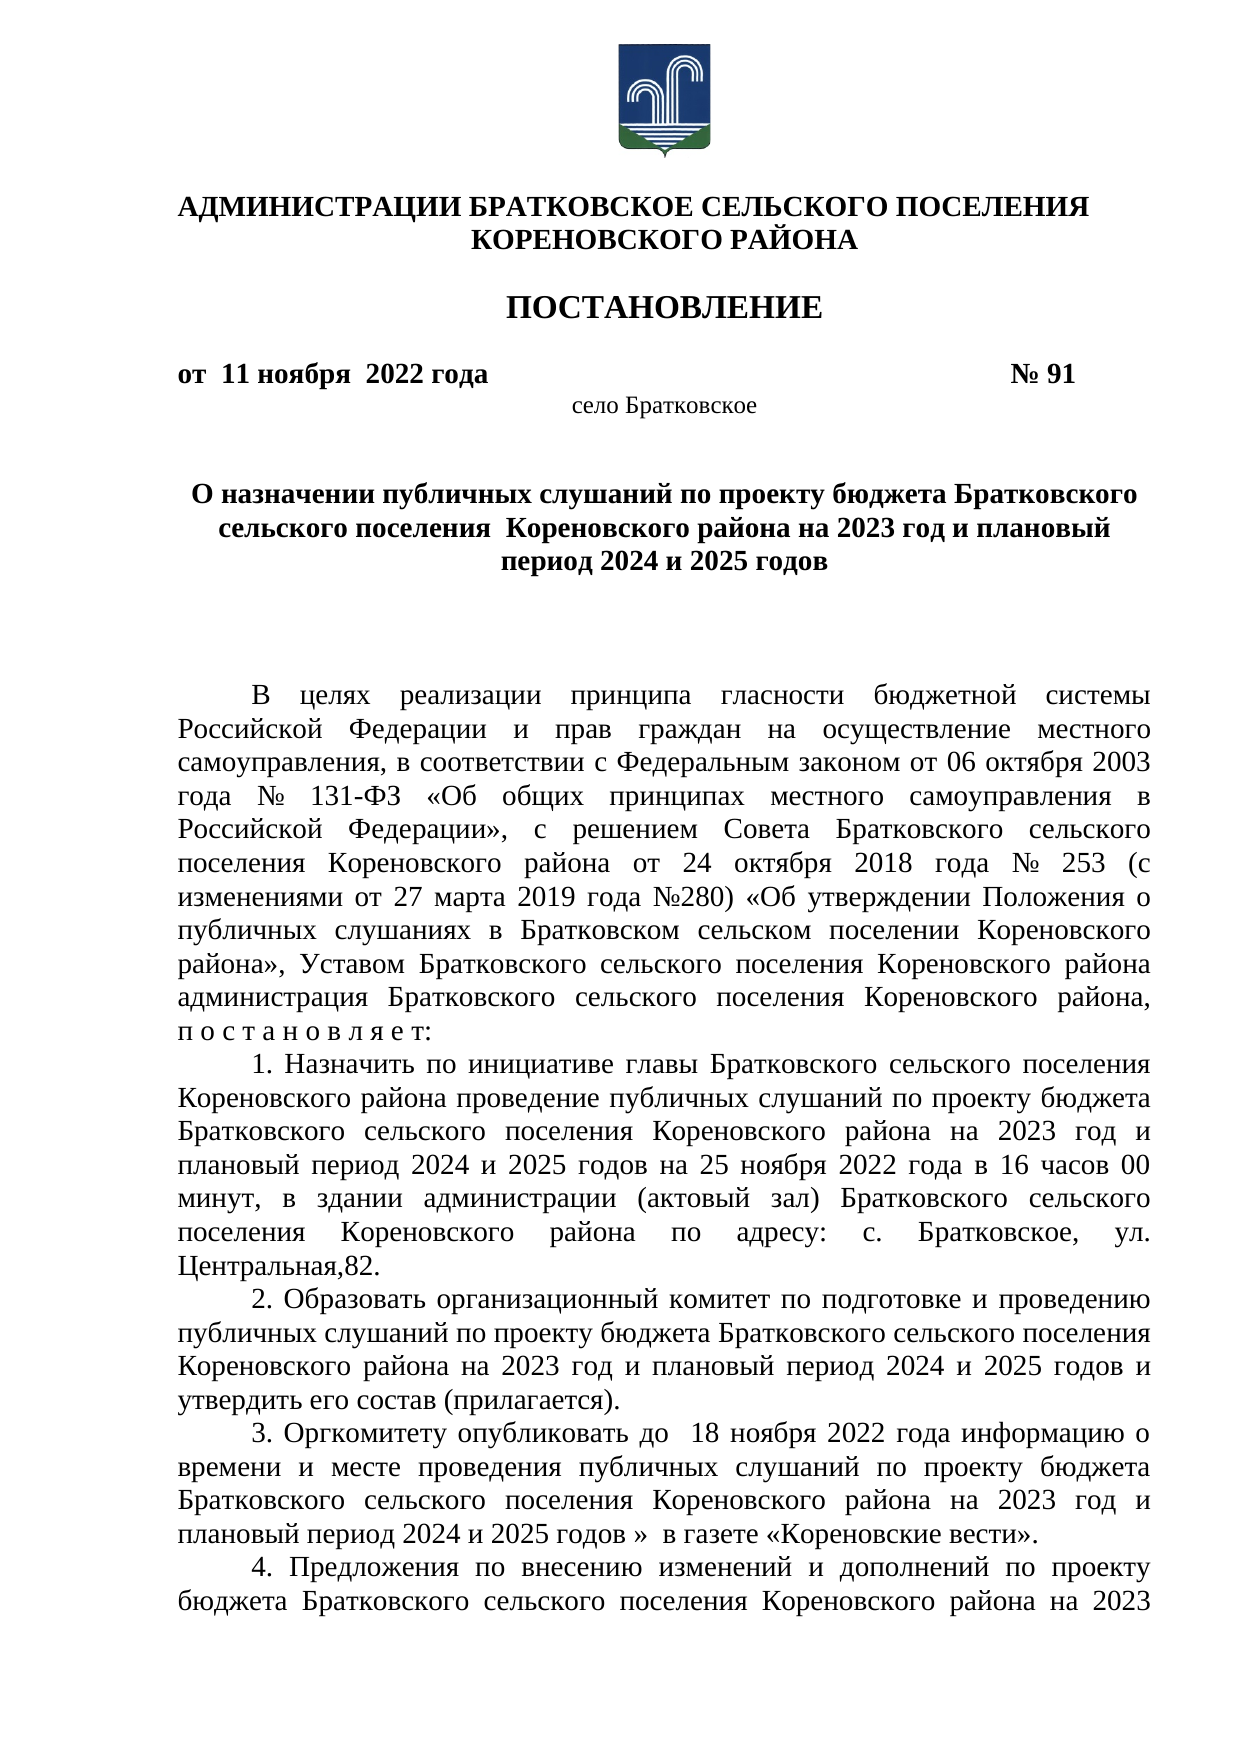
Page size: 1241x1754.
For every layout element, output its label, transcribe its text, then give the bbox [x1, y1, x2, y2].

text О назначении публичных слушаний по проекту бюджета Братковского сельского поселения Кореновского района на 2023 год и плановый период 2024 и 2025 годов [177, 476, 1152, 577]
text 1. Назначить по инициативе главы Братковского сельского поселения Кореновского района проведение публичных слушаний по проекту бюджета Братковского сельского поселения Кореновского района на 2023 год и плановый период 2024 и 2025 годов на 25 ноября 2022 года в 16 часов 00 минут, в здании администрации (актовый зал) Братковского сельского поселения Кореновского района по адресу: с. Братковское, ул. Центральная,82. [177, 1046, 1152, 1281]
text 3. Оргкомитету опубликовать до 18 ноября 2022 года информацию о времени и месте проведения публичных слушаний по проекту бюджета Братковского сельского поселения Кореновского района на 2023 год и плановый период 2024 и 2025 годов » в газете «Кореновские вести». [177, 1415, 1152, 1549]
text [177, 1549, 1152, 1617]
picture [618, 44, 711, 158]
text ПОСТАНОВЛЕНИЕ [177, 287, 1152, 325]
text КОРЕНОВСКОГО РАЙОНА [177, 222, 1152, 256]
text В целях реализации принципа гласности бюджетной системы Российской Федерации и прав граждан на осуществление местного самоуправления, в соответствии с Федеральным законом от 06 октября 2003 года № 131-ФЗ «Об общих принципах местного самоуправления в Российской Федерации», с решением Совета Братковского сельского поселения Кореновского района от 24 октября 2018 года № 253 (с изменениями от 27 марта 2019 года №280) «Об утверждении Положения о публичных слушаниях в Братковском сельском поселении Кореновского района», Уставом Братковского сельского поселения Кореновского района администрация Братковского сельского поселения Кореновского района, п о с т а н о в л я е т: [177, 677, 1152, 1046]
text 2. Образовать организационный комитет по подготовке и проведению публичных слушаний по проекту бюджета Братковского сельского поселения Кореновского района на 2023 год и плановый период 2024 и 2025 годов и утвердить его состав (прилагается). [177, 1281, 1152, 1415]
text село Братковское [177, 390, 1152, 419]
text АДМИНИСТРАЦИИ БРАТКОВСКОЕ СЕЛЬСКОГО ПОСЕЛЕНИЯ [177, 189, 1152, 222]
text от 11 ноября 2022 года № 91 [177, 356, 1152, 390]
